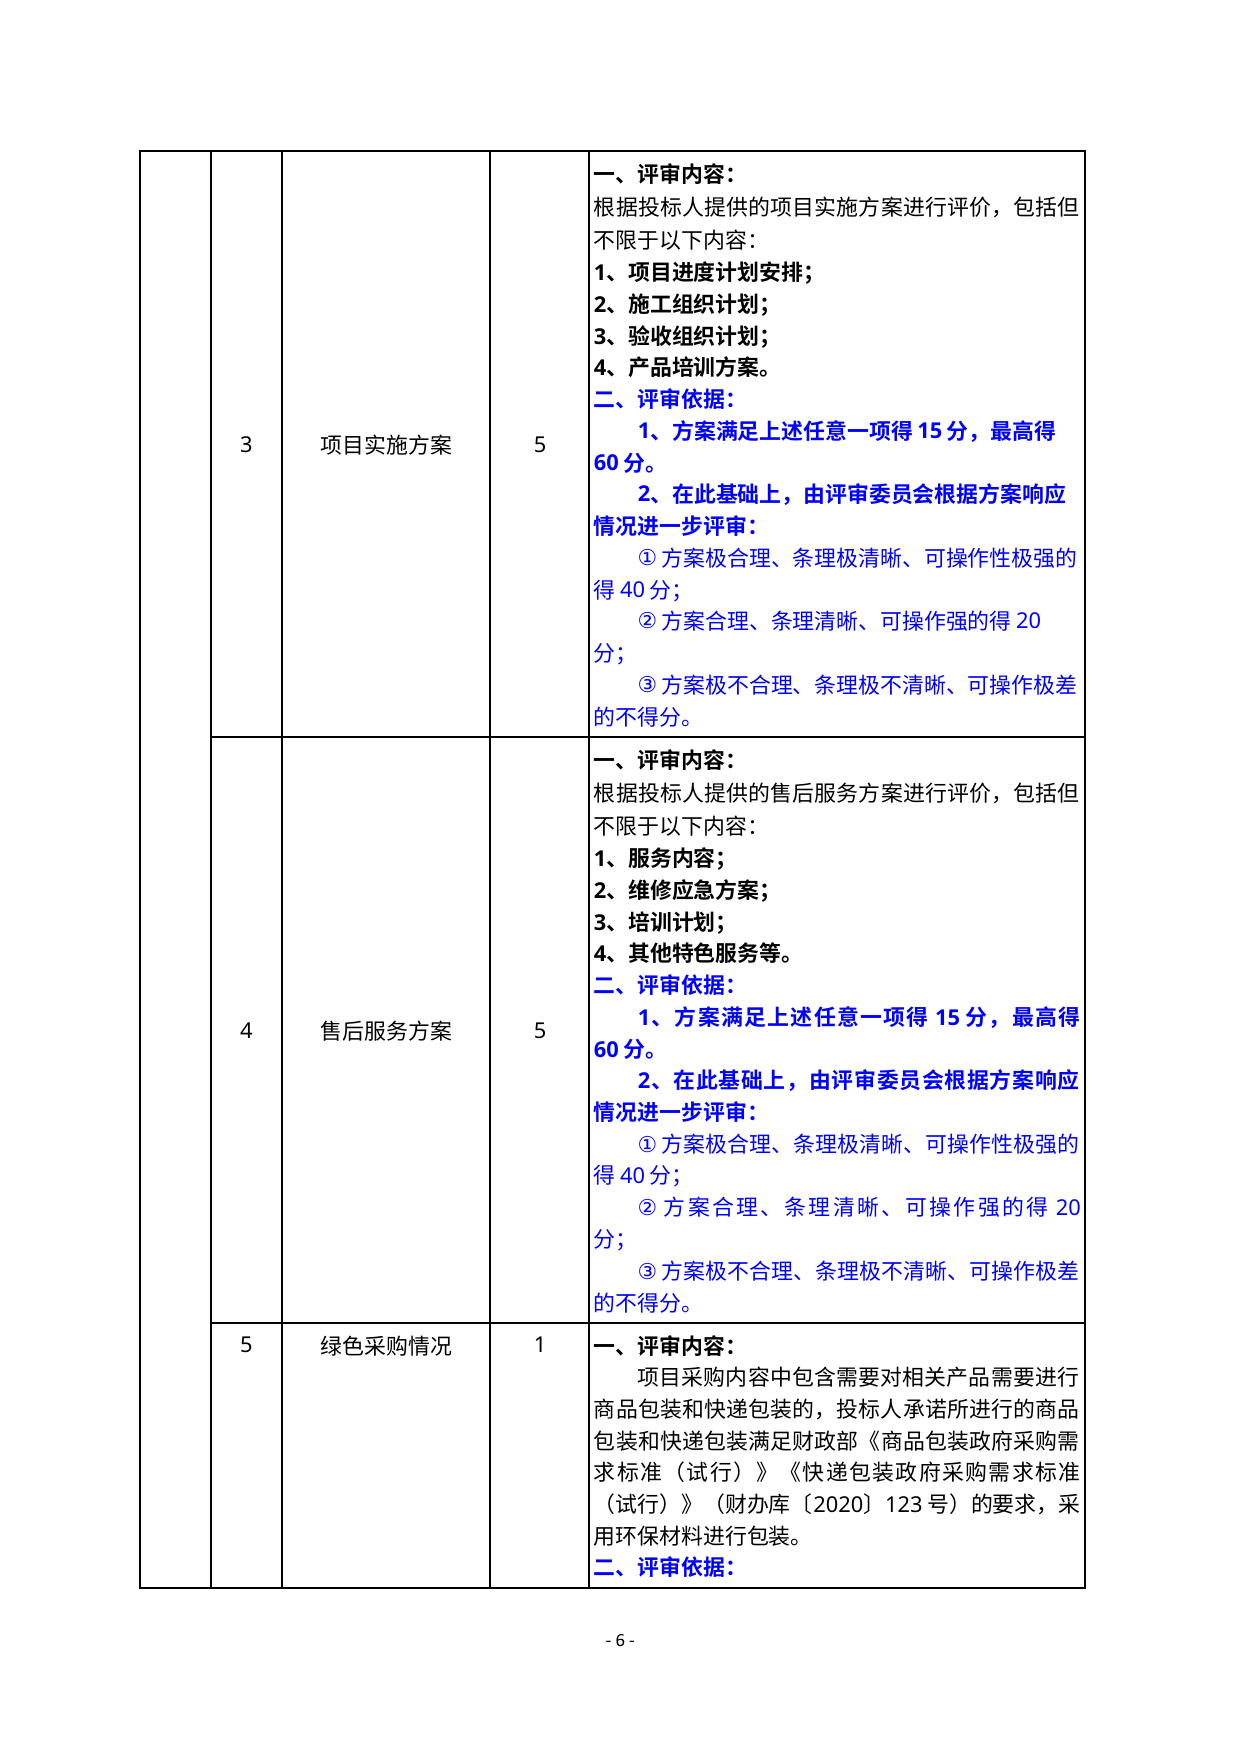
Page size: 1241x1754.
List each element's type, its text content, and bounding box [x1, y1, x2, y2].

table_cell 3 [212, 152, 281, 736]
table_cell 一、评审内容： 根据投标人提供的售后服务方案进行评价，包括但不限于以下内容： 1、服务内容； 2、维修应急方案； 3、培训计划； 4、其他特色服务等。 二、评审依据： 1、方案满足上述任意一项得15分，最高得60分。 2、在此基础上，由评审委员会根据方案响应情况进一步评审： ①方案极合理、条理极清晰、可操作性极强的得40分； ②方案合理、条理清晰、可操作强的得20分； ③方案极不合理、条理极不清晰、可操作极差的不得分。 [590, 738, 1084, 1322]
table_cell 5 [212, 1324, 281, 1587]
table_cell 5 [491, 152, 588, 736]
table_cell 一、评审内容： 根据投标人提供的项目实施方案进行评价，包括但不限于以下内容： 项目进度计划安排； 施工组织计划； 验收组织计划； 产品培训方案。 二、评审依据： 1、方案满足上述任意一项得15分，最高得60分。 2、在此基础上，由评审委员会根据方案响应情况进一步评审： ①方案极合理、条理极清晰、可操作性极强的得40分； ②方案合理、条理清晰、可操作强的得20分； ③方案极不合理、条理极不清晰、可操作极差的不得分。 [590, 152, 1084, 736]
table_cell 绿色采购情况 [283, 1324, 489, 1587]
table_cell 项目实施方案 [283, 152, 489, 736]
table_cell 1 [491, 1324, 588, 1587]
table_cell 售后服务方案 [283, 738, 489, 1322]
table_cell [590, 1324, 1084, 1587]
table_cell 4 [212, 738, 281, 1322]
table_cell 5 [491, 738, 588, 1322]
